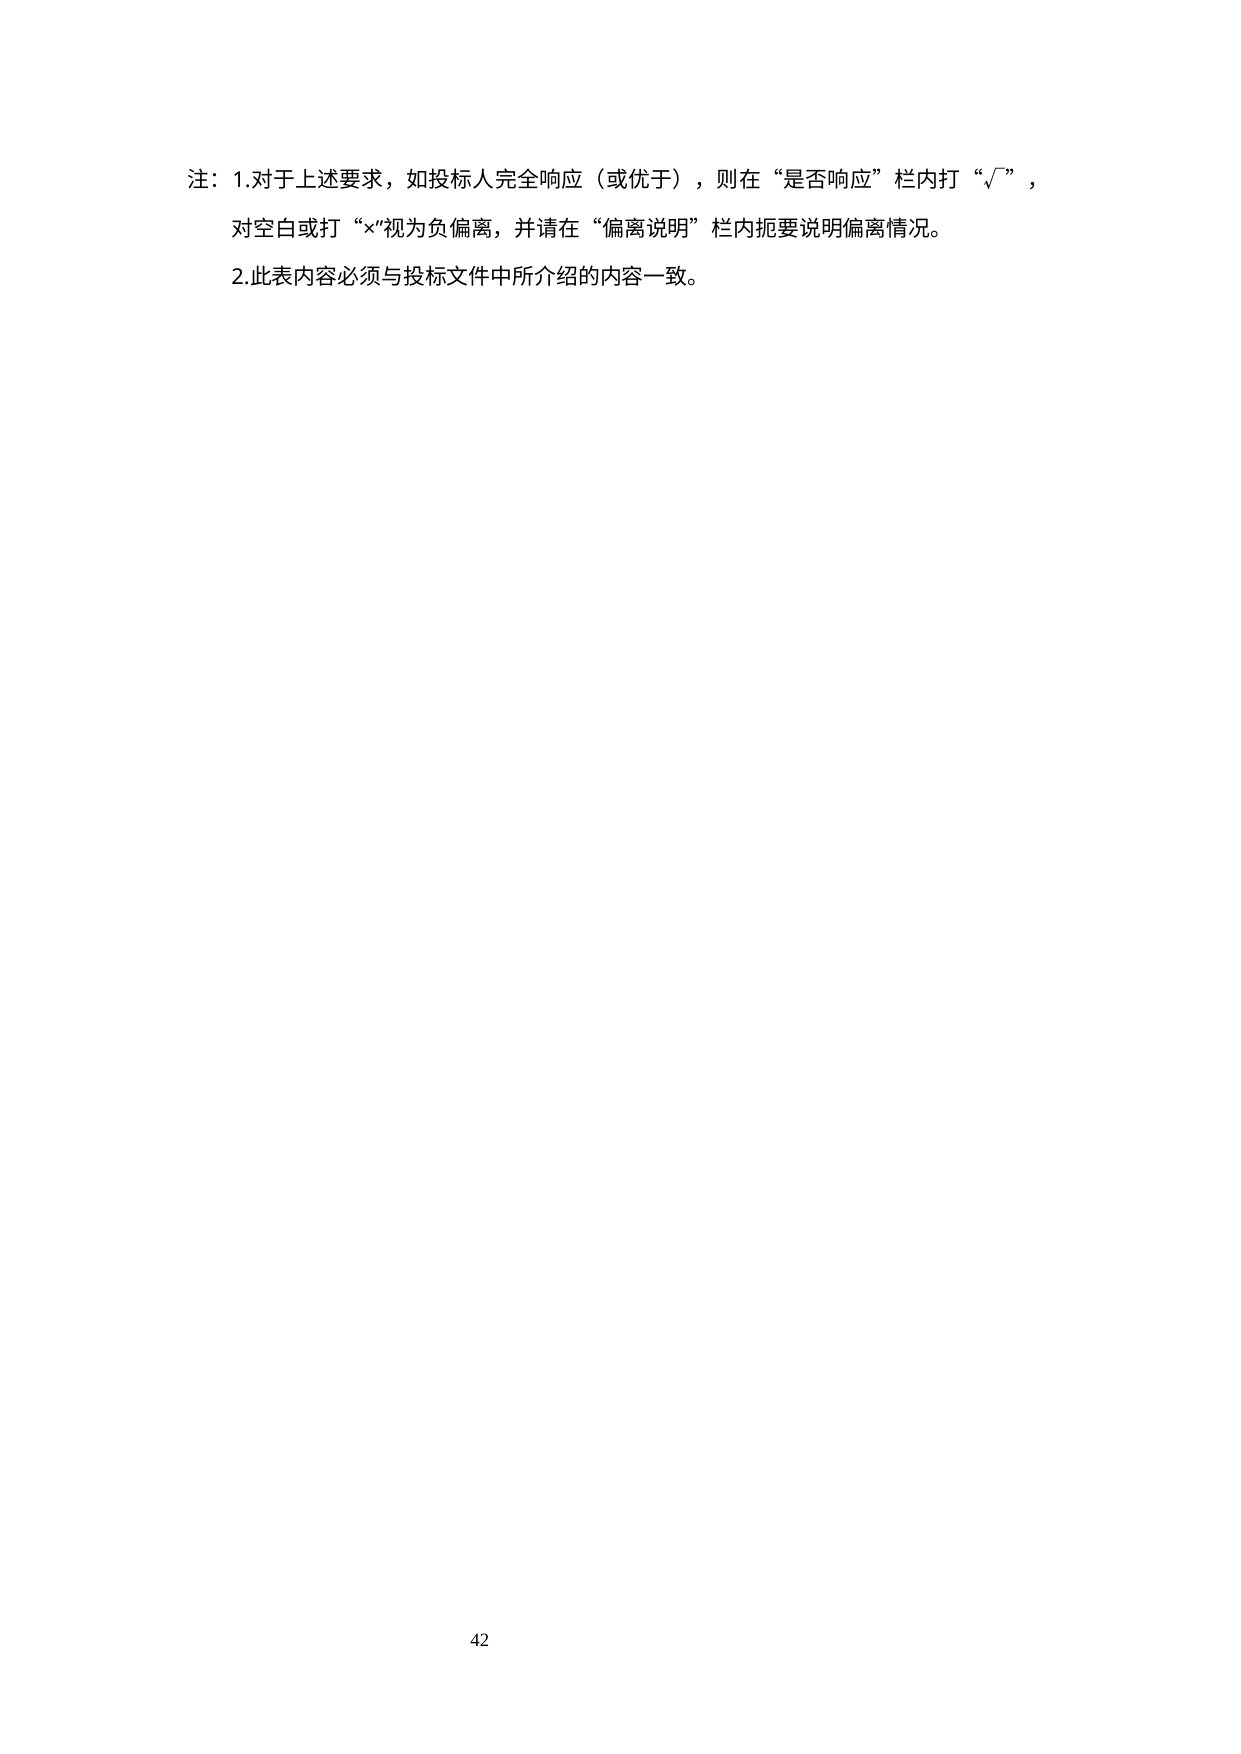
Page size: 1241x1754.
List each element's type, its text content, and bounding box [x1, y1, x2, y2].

text 注：1.对于上述要求，如投标人完全响应（或优于），则在“是否响应”栏内打“√”，对空白或打“×”视为负偏离，并请在“偏离说明”栏内扼要说明偏离情况。 [187, 162, 1053, 243]
text 2.此表内容必须与投标文件中所介绍的内容一致。 [231, 259, 1053, 292]
